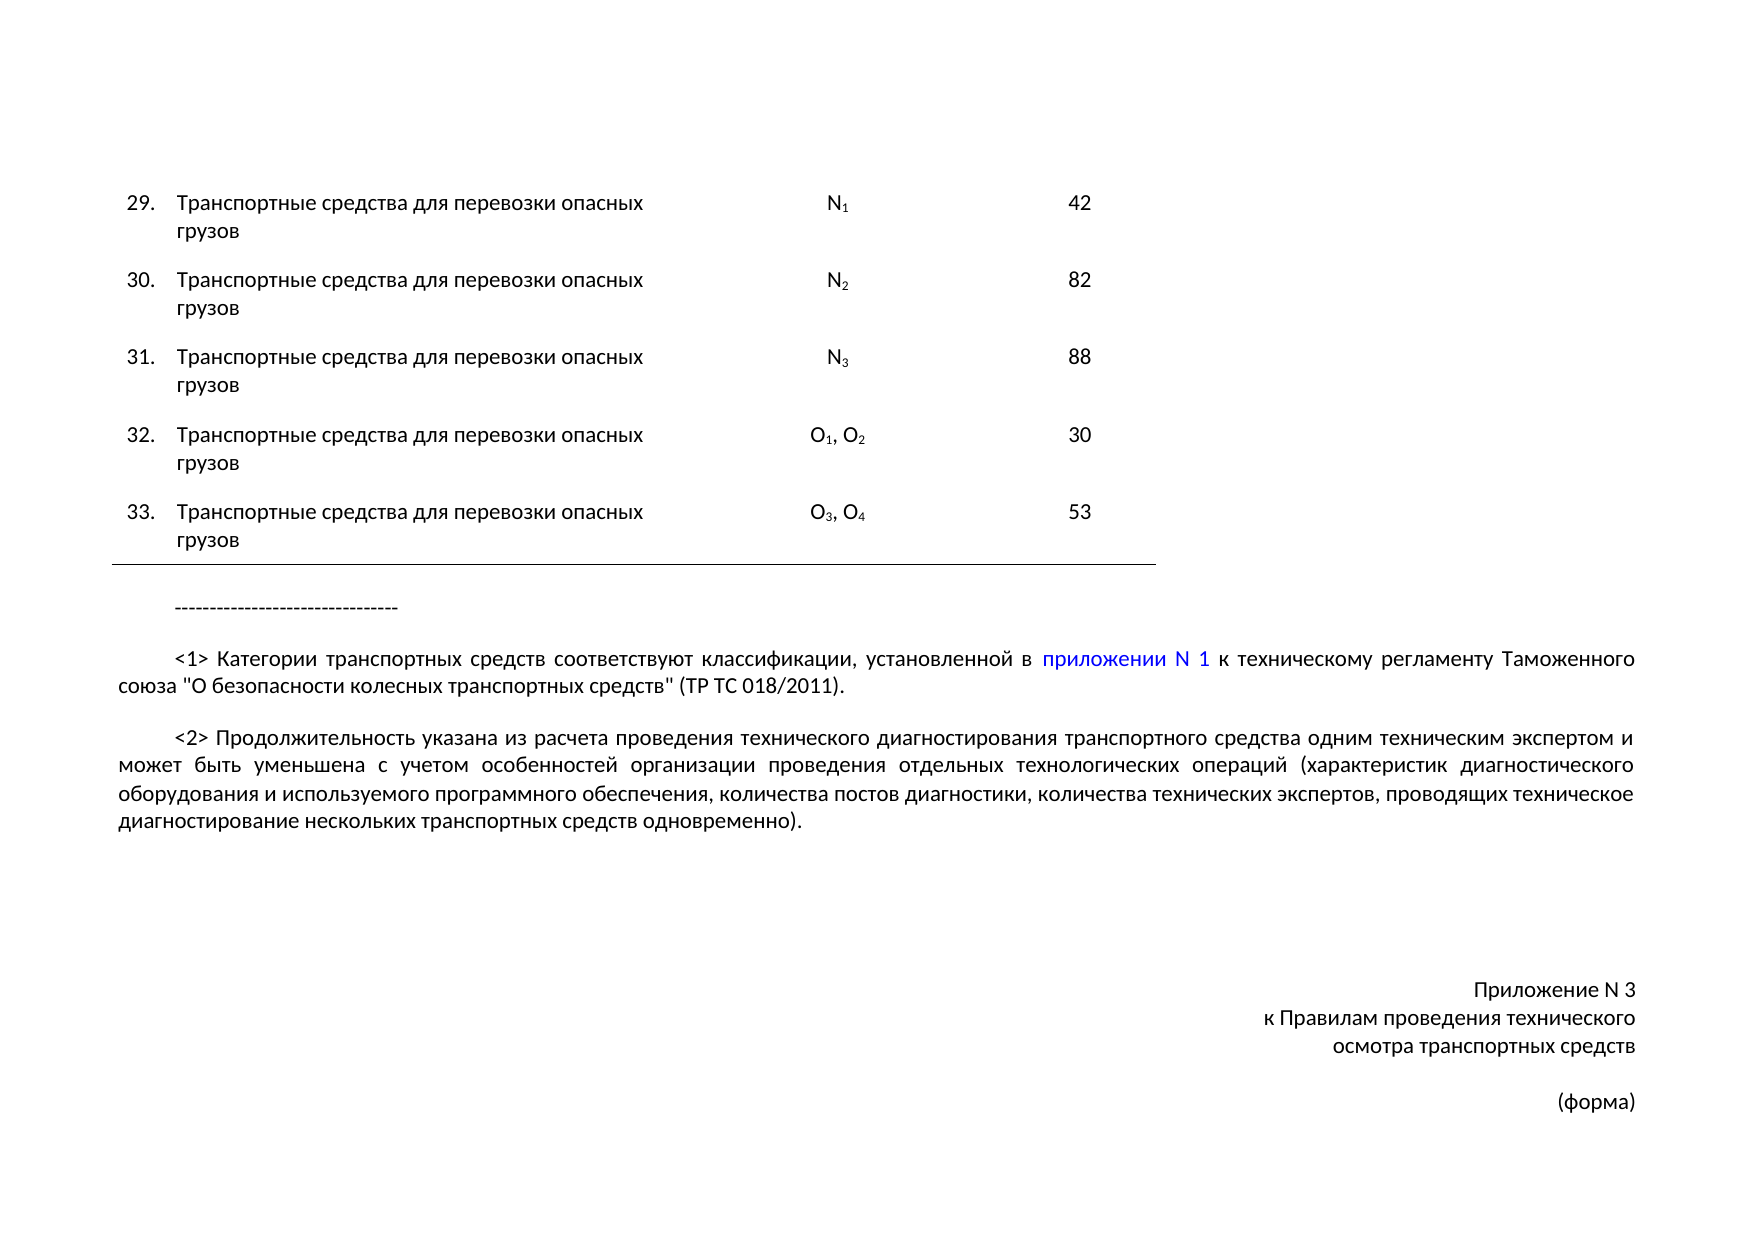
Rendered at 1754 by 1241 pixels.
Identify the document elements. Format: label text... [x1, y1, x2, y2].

text осмотра транспортных средств [118, 1031, 1636, 1059]
table_cell N3 [672, 332, 1003, 409]
table_cell Транспортные средства для перевозки опасных грузов [170, 332, 672, 409]
table_cell 32. [112, 409, 170, 486]
table_cell 30. [112, 255, 170, 332]
table_cell 88 [1003, 332, 1156, 409]
text <1> Категории транспортных средств соответствуют классификации, установленной в приложении N 1 к техническому регламенту Таможенного союза "О безопасности колесных транспортных средств" (ТР ТС 018/2011). [118, 644, 1636, 700]
table_cell 82 [1003, 255, 1156, 332]
table_cell O3, O4 [672, 486, 1003, 564]
table_cell 33. [112, 486, 170, 564]
table_cell 31. [112, 332, 170, 409]
text <2> Продолжительность указана из расчета проведения технического диагностирования транспортного средства одним техническим экспертом и может быть уменьшена с учетом особенностей организации проведения отдельных технологических операций (характеристик диагностического оборудования и используемого программного обеспечения, количества постов диагностики, количества технических экспертов, проводящих техническое диагностирование нескольких транспортных средств одновременно). [118, 723, 1636, 835]
table_cell N1 [672, 177, 1003, 254]
table_cell 42 [1003, 177, 1156, 254]
table_cell Транспортные средства для перевозки опасных грузов [170, 255, 672, 332]
table_cell 53 [1003, 486, 1156, 564]
text (форма) [118, 1087, 1636, 1115]
table_cell 29. [112, 177, 170, 254]
text к Правилам проведения технического [118, 1003, 1636, 1031]
table_cell Транспортные средства для перевозки опасных грузов [170, 177, 672, 254]
table_cell Транспортные средства для перевозки опасных грузов [170, 409, 672, 486]
table_cell Транспортные средства для перевозки опасных грузов [170, 486, 672, 564]
table_cell O1, O2 [672, 409, 1003, 486]
text -------------------------------- [118, 593, 1636, 621]
table_cell N2 [672, 255, 1003, 332]
text Приложение N 3 [118, 975, 1636, 1003]
table_cell 30 [1003, 409, 1156, 486]
